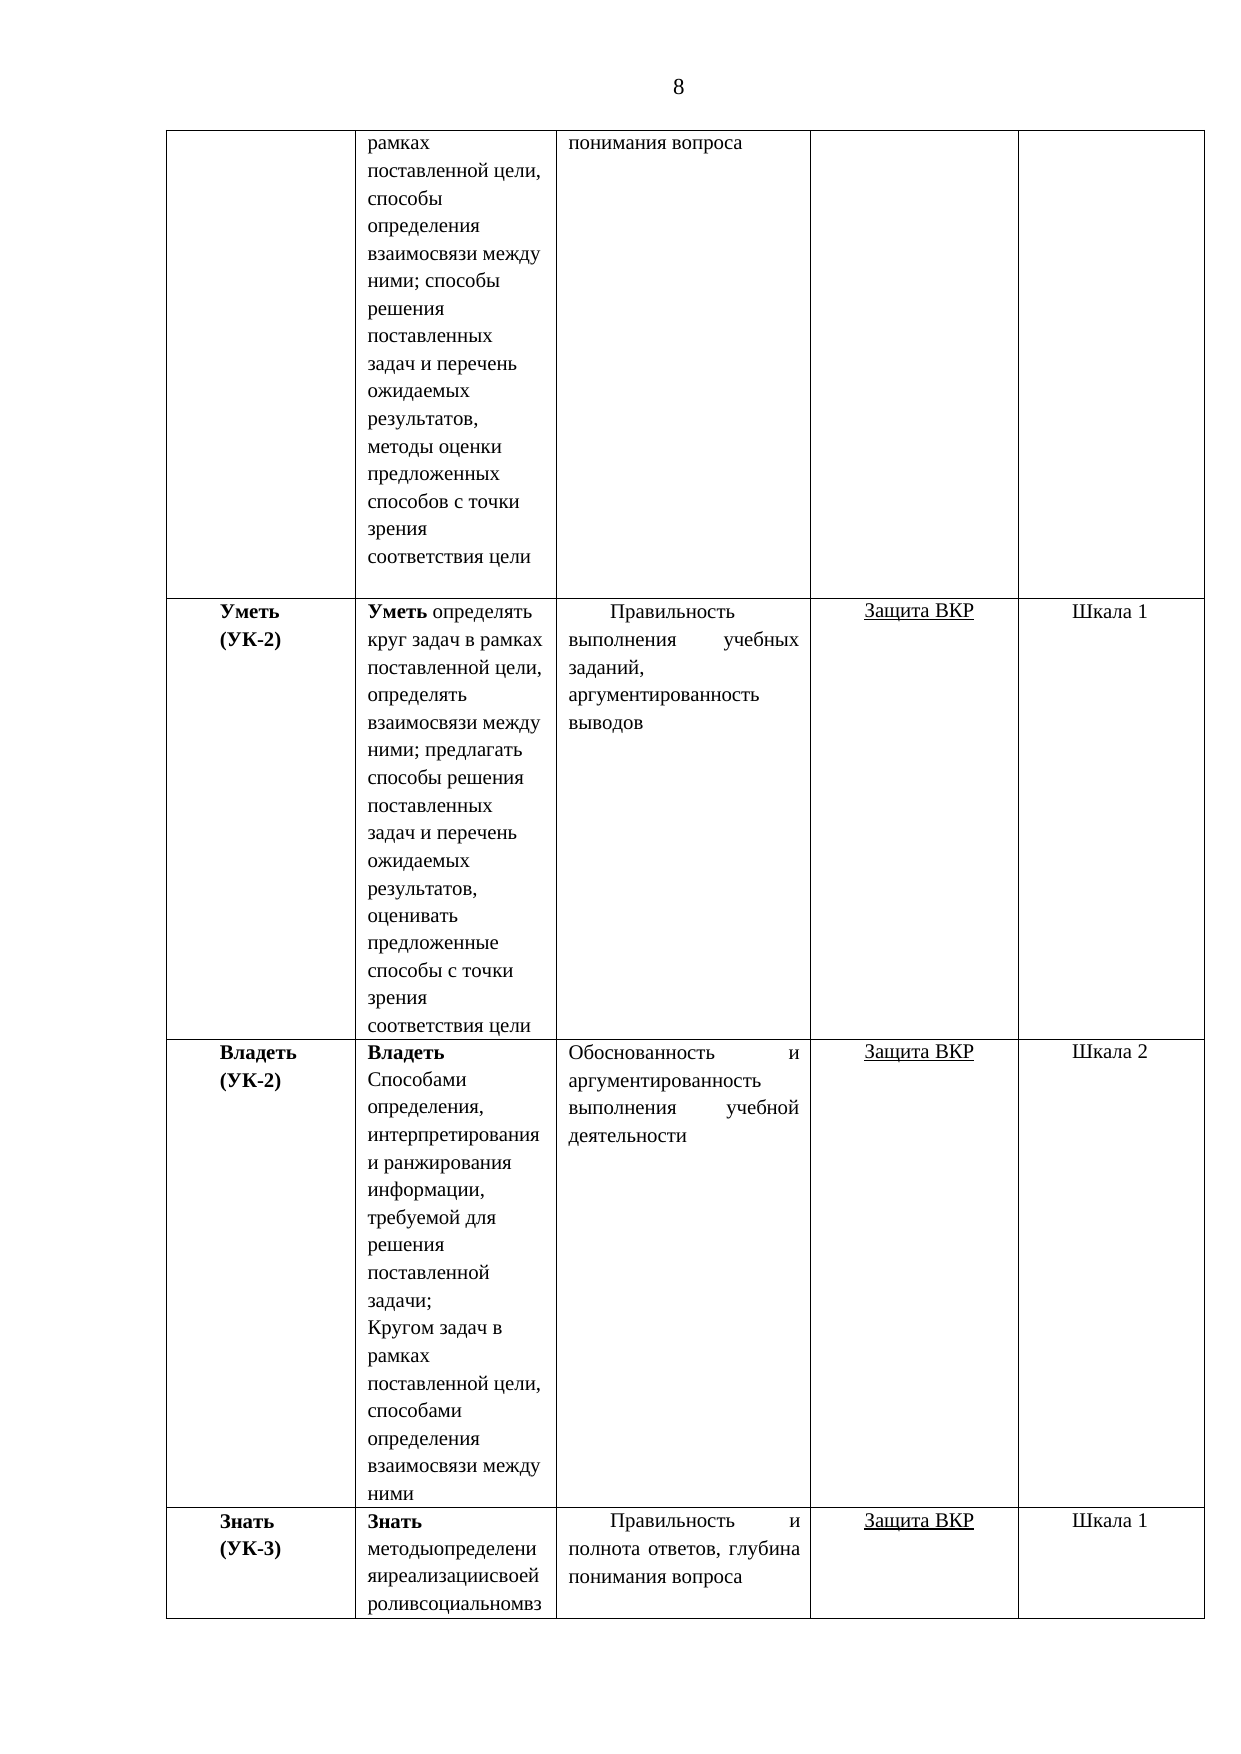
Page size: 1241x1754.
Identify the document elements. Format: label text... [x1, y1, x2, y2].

table_cell Уметь определять круг задач в рамках поставленной цели, определять взаимосвязи между ними; предлагать способы решения поставленных задач и перечень ожидаемых результатов, оценивать предложенные способы с точки зрения соответствия цели [356, 599, 556, 1039]
table_cell Знать (УК-3) [167, 1508, 355, 1618]
table_cell Шкала 1 [1019, 599, 1204, 1039]
table_header понимания вопроса [557, 131, 810, 598]
table_cell Знать методыопределени яиреализациисвоей роливсоциальномвз [356, 1508, 556, 1618]
table_cell Обоснованность и аргументированность выполнения учебной деятельности [557, 1040, 810, 1507]
table_header [1019, 131, 1204, 598]
table_cell Владеть Способами определения, интерпретирования и ранжирования информации, требуемой для решения поставленной задачи; Кругом задач в рамках поставленной цели, способами определения взаимосвязи между ними [356, 1040, 556, 1507]
table_cell Уметь (УК-2) [167, 599, 355, 1039]
table_cell Владеть (УК-2) [167, 1040, 355, 1507]
table_cell Защита ВКР [811, 599, 1018, 1039]
table_cell Правильность выполнения учебных заданий, аргументированность выводов [557, 599, 810, 1039]
table_cell Шкала 2 [1019, 1040, 1204, 1507]
table_cell Шкала 1 [1019, 1508, 1204, 1618]
table_cell Защита ВКР [811, 1508, 1018, 1618]
table_header [167, 131, 355, 598]
table_header [811, 131, 1018, 598]
table_cell Правильность и полнота ответов, глубина понимания вопроса [557, 1508, 810, 1618]
table_cell Защита ВКР [811, 1040, 1018, 1507]
table_header рамках поставленной цели, способы определения взаимосвязи между ними; способы решения поставленных задач и перечень ожидаемых результатов, методы оценки предложенных способов с точки зрения соответствия цели [356, 131, 556, 598]
